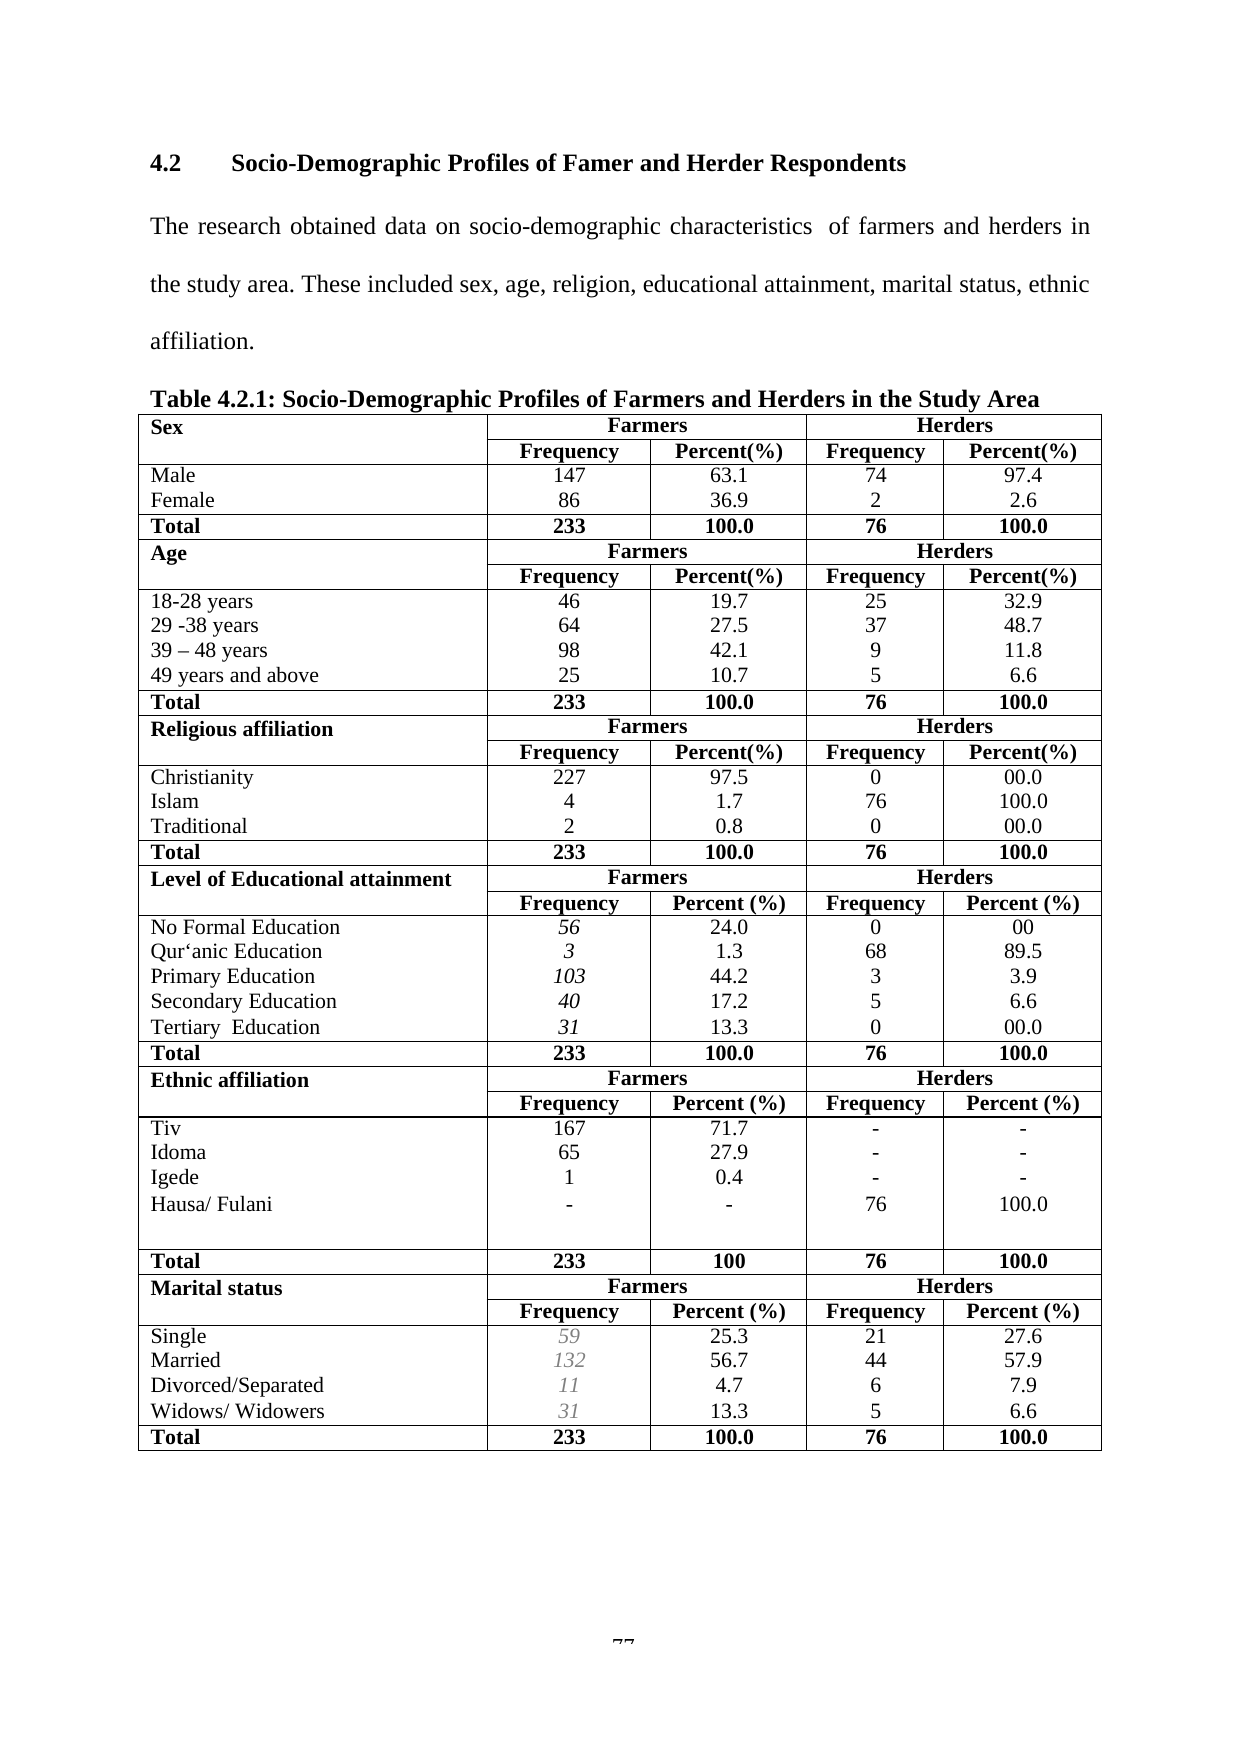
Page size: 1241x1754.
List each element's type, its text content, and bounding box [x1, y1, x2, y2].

table_cell 68 [807, 940, 943, 966]
table_cell Qur‘anic Education [139, 940, 487, 966]
table_cell 1.7 [651, 790, 806, 815]
table_cell - [807, 1118, 943, 1141]
table_cell Percent (%) [651, 1092, 806, 1116]
table_cell 76 [807, 1042, 943, 1066]
table_cell Frequency [488, 565, 650, 589]
table_cell 6 [807, 1375, 943, 1399]
table_cell Herders [807, 866, 1101, 891]
table_cell 57.9 [944, 1349, 1101, 1374]
table_cell Farmers [488, 1067, 806, 1091]
table_cell Percent(%) [944, 741, 1101, 765]
table_cell Total [139, 841, 487, 865]
table_cell 167 [488, 1118, 650, 1141]
table_cell 3 [488, 940, 650, 966]
table_cell 100.0 [944, 1042, 1101, 1066]
table_cell 44.2 [651, 966, 806, 991]
table_cell 97.4 [944, 465, 1101, 488]
table_cell 233 [488, 691, 650, 714]
table_cell Farmers [488, 1275, 806, 1299]
table_cell 4 [488, 790, 650, 815]
table_cell Percent(%) [651, 440, 806, 463]
table_cell Married [139, 1349, 487, 1374]
table_cell Frequency [488, 1300, 650, 1324]
table_cell 64 [488, 614, 650, 639]
table_cell 56 [488, 916, 650, 940]
table_cell Primary Education [139, 966, 487, 991]
table_cell 4.7 [651, 1375, 806, 1399]
table_cell 1.3 [651, 940, 806, 966]
table_cell Percent (%) [944, 1300, 1101, 1324]
table_cell Frequency [807, 440, 943, 463]
subtitle Table 4.2.1: Socio-Demographic Profiles of Farmers and Herders in the Study Area [150, 384, 1194, 413]
table_cell 100 [651, 1250, 806, 1274]
table_cell 39 – 48 years [139, 639, 487, 664]
table_cell Total [139, 691, 487, 714]
table_cell 27.9 [651, 1141, 806, 1166]
table_cell 100.0 [651, 691, 806, 714]
table_cell Percent(%) [651, 565, 806, 589]
table_cell 5 [807, 664, 943, 690]
table_cell 98 [488, 639, 650, 664]
table_cell Percent(%) [944, 440, 1101, 463]
table_cell Herders [807, 1275, 1101, 1299]
table_cell - [807, 1141, 943, 1166]
table_cell Widows/ Widowers [139, 1400, 487, 1425]
table_cell Frequency [488, 892, 650, 915]
table_cell 2.6 [944, 489, 1101, 514]
table_cell 5 [807, 991, 943, 1016]
table_cell 25 [807, 590, 943, 614]
table_cell 0 [807, 815, 943, 840]
table_cell 100.0 [651, 1426, 806, 1450]
table_cell 74 [807, 465, 943, 488]
table_cell Female [139, 489, 487, 514]
table_cell Level of Educational attainment [139, 866, 487, 915]
table_cell Percent(%) [944, 565, 1101, 589]
table_cell Divorced/Separated [139, 1375, 487, 1399]
table_cell 76 [807, 1192, 943, 1249]
table_cell 100.0 [944, 515, 1101, 539]
table_cell - [944, 1141, 1101, 1166]
table_cell - [488, 1192, 650, 1249]
table_cell 25 [488, 664, 650, 690]
table_cell 233 [488, 515, 650, 539]
table_cell 233 [488, 1426, 650, 1450]
table_cell 9 [807, 639, 943, 664]
table_cell 19.7 [651, 590, 806, 614]
table_cell 0 [807, 1016, 943, 1041]
table_cell 89.5 [944, 940, 1101, 966]
table_cell 00 [944, 916, 1101, 940]
table_cell Farmers [488, 866, 806, 891]
table_cell 6.6 [944, 664, 1101, 690]
table_cell Ethnic affiliation [139, 1067, 487, 1116]
table_cell 65 [488, 1141, 650, 1166]
table_cell 0 [807, 916, 943, 940]
table_cell 6.6 [944, 991, 1101, 1016]
table_cell 233 [488, 1250, 650, 1274]
table_cell Religious affiliation [139, 716, 487, 765]
table_cell 24.0 [651, 916, 806, 940]
table_cell 11 [488, 1375, 650, 1399]
table_cell Frequency [807, 565, 943, 589]
table_header Herders [807, 415, 1101, 439]
table_cell 76 [807, 841, 943, 865]
table_cell Farmers [488, 540, 806, 564]
table_cell 0 [807, 766, 943, 790]
table_cell 103 [488, 966, 650, 991]
table_cell Christianity [139, 766, 487, 790]
table_cell 44 [807, 1349, 943, 1374]
table_cell 76 [807, 790, 943, 815]
table_cell Farmers [488, 716, 806, 740]
table_cell 27.5 [651, 614, 806, 639]
table_cell 100.0 [944, 691, 1101, 714]
table_cell 100.0 [944, 841, 1101, 865]
table_cell Hausa/ Fulani [139, 1192, 487, 1249]
table_cell 7.9 [944, 1375, 1101, 1399]
table_cell 27.6 [944, 1326, 1101, 1349]
table_cell 56.7 [651, 1349, 806, 1374]
table_cell Percent (%) [944, 892, 1101, 915]
table_cell 100.0 [651, 515, 806, 539]
table_cell 0.4 [651, 1166, 806, 1192]
subtitle Socio-Demographic Profiles of Famer and Herder Respondents [150, 148, 1194, 177]
table_cell Frequency [807, 1300, 943, 1324]
table_cell 11.8 [944, 639, 1101, 664]
table_cell 21 [807, 1326, 943, 1349]
table_cell 71.7 [651, 1118, 806, 1141]
table_cell 46 [488, 590, 650, 614]
table_cell 40 [488, 991, 650, 1016]
table_cell 0.8 [651, 815, 806, 840]
table_cell Frequency [488, 1092, 650, 1116]
table_cell 100.0 [944, 1192, 1101, 1249]
table_cell Frequency [488, 741, 650, 765]
table_cell Percent (%) [944, 1092, 1101, 1116]
table_cell Herders [807, 1067, 1101, 1091]
table_cell 233 [488, 1042, 650, 1066]
table_cell 3.9 [944, 966, 1101, 991]
table_cell Traditional [139, 815, 487, 840]
table_cell No Formal Education [139, 916, 487, 940]
table_cell 63.1 [651, 465, 806, 488]
table_cell 76 [807, 1250, 943, 1274]
table_cell 76 [807, 515, 943, 539]
table_cell Total [139, 1042, 487, 1066]
table_cell 233 [488, 841, 650, 865]
table_cell 5 [807, 1400, 943, 1425]
table_cell 00.0 [944, 766, 1101, 790]
table_cell Tiv [139, 1118, 487, 1141]
table_cell 31 [488, 1016, 650, 1041]
table_cell 86 [488, 489, 650, 514]
table_cell 18-28 years [139, 590, 487, 614]
table_cell Frequency [488, 440, 650, 463]
table_cell 17.2 [651, 991, 806, 1016]
table_cell 2 [807, 489, 943, 514]
table_cell Idoma [139, 1141, 487, 1166]
table_header Sex [139, 415, 487, 463]
text The research obtained data on socio-demographic characteristics of farmers and herders in the study area. These included sex, age, religion, educational attainment, marital status, ethnic affiliation. [150, 211, 1091, 355]
table_cell 49 years and above [139, 664, 487, 690]
table_cell 00.0 [944, 1016, 1101, 1041]
table_cell Herders [807, 540, 1101, 564]
table_cell Tertiary Education [139, 1016, 487, 1041]
table_cell 31 [488, 1400, 650, 1425]
table_cell Percent (%) [651, 892, 806, 915]
table_cell 132 [488, 1349, 650, 1374]
table_cell - [944, 1118, 1101, 1141]
table_header Farmers [488, 415, 806, 439]
table_cell 3 [807, 966, 943, 991]
table_cell 42.1 [651, 639, 806, 664]
table_cell 100.0 [944, 1426, 1101, 1450]
table_cell Percent(%) [651, 741, 806, 765]
table_cell Frequency [807, 1092, 943, 1116]
table_cell 76 [807, 1426, 943, 1450]
table_cell 37 [807, 614, 943, 639]
table_cell 13.3 [651, 1016, 806, 1041]
table_cell Frequency [807, 892, 943, 915]
table_cell 100.0 [651, 841, 806, 865]
table_cell 100.0 [651, 1042, 806, 1066]
table_cell 1 [488, 1166, 650, 1192]
table_cell Frequency [807, 741, 943, 765]
table_cell Secondary Education [139, 991, 487, 1016]
table_cell 25.3 [651, 1326, 806, 1349]
table_cell - [807, 1166, 943, 1192]
table_cell 6.6 [944, 1400, 1101, 1425]
table_cell 76 [807, 691, 943, 714]
table_cell 100.0 [944, 790, 1101, 815]
table_cell Herders [807, 716, 1101, 740]
table_cell Age [139, 540, 487, 589]
table_cell 10.7 [651, 664, 806, 690]
table_cell 97.5 [651, 766, 806, 790]
table_cell 59 [488, 1326, 650, 1349]
table_cell 13.3 [651, 1400, 806, 1425]
table_cell 32.9 [944, 590, 1101, 614]
table_cell - [944, 1166, 1101, 1192]
table_cell Total [139, 515, 487, 539]
table_cell 2 [488, 815, 650, 840]
table_cell Igede [139, 1166, 487, 1192]
table_cell 29 -38 years [139, 614, 487, 639]
table_cell Male [139, 465, 487, 488]
table_cell 147 [488, 465, 650, 488]
table_cell 48.7 [944, 614, 1101, 639]
table_cell Single [139, 1326, 487, 1349]
table_cell - [651, 1192, 806, 1249]
table_cell 227 [488, 766, 650, 790]
table_cell Islam [139, 790, 487, 815]
table_cell Percent (%) [651, 1300, 806, 1324]
table_cell 36.9 [651, 489, 806, 514]
table_cell Total [139, 1250, 487, 1274]
table_cell 100.0 [944, 1250, 1101, 1274]
table_cell Total [139, 1426, 487, 1450]
table_cell 00.0 [944, 815, 1101, 840]
table_cell Marital status [139, 1275, 487, 1324]
